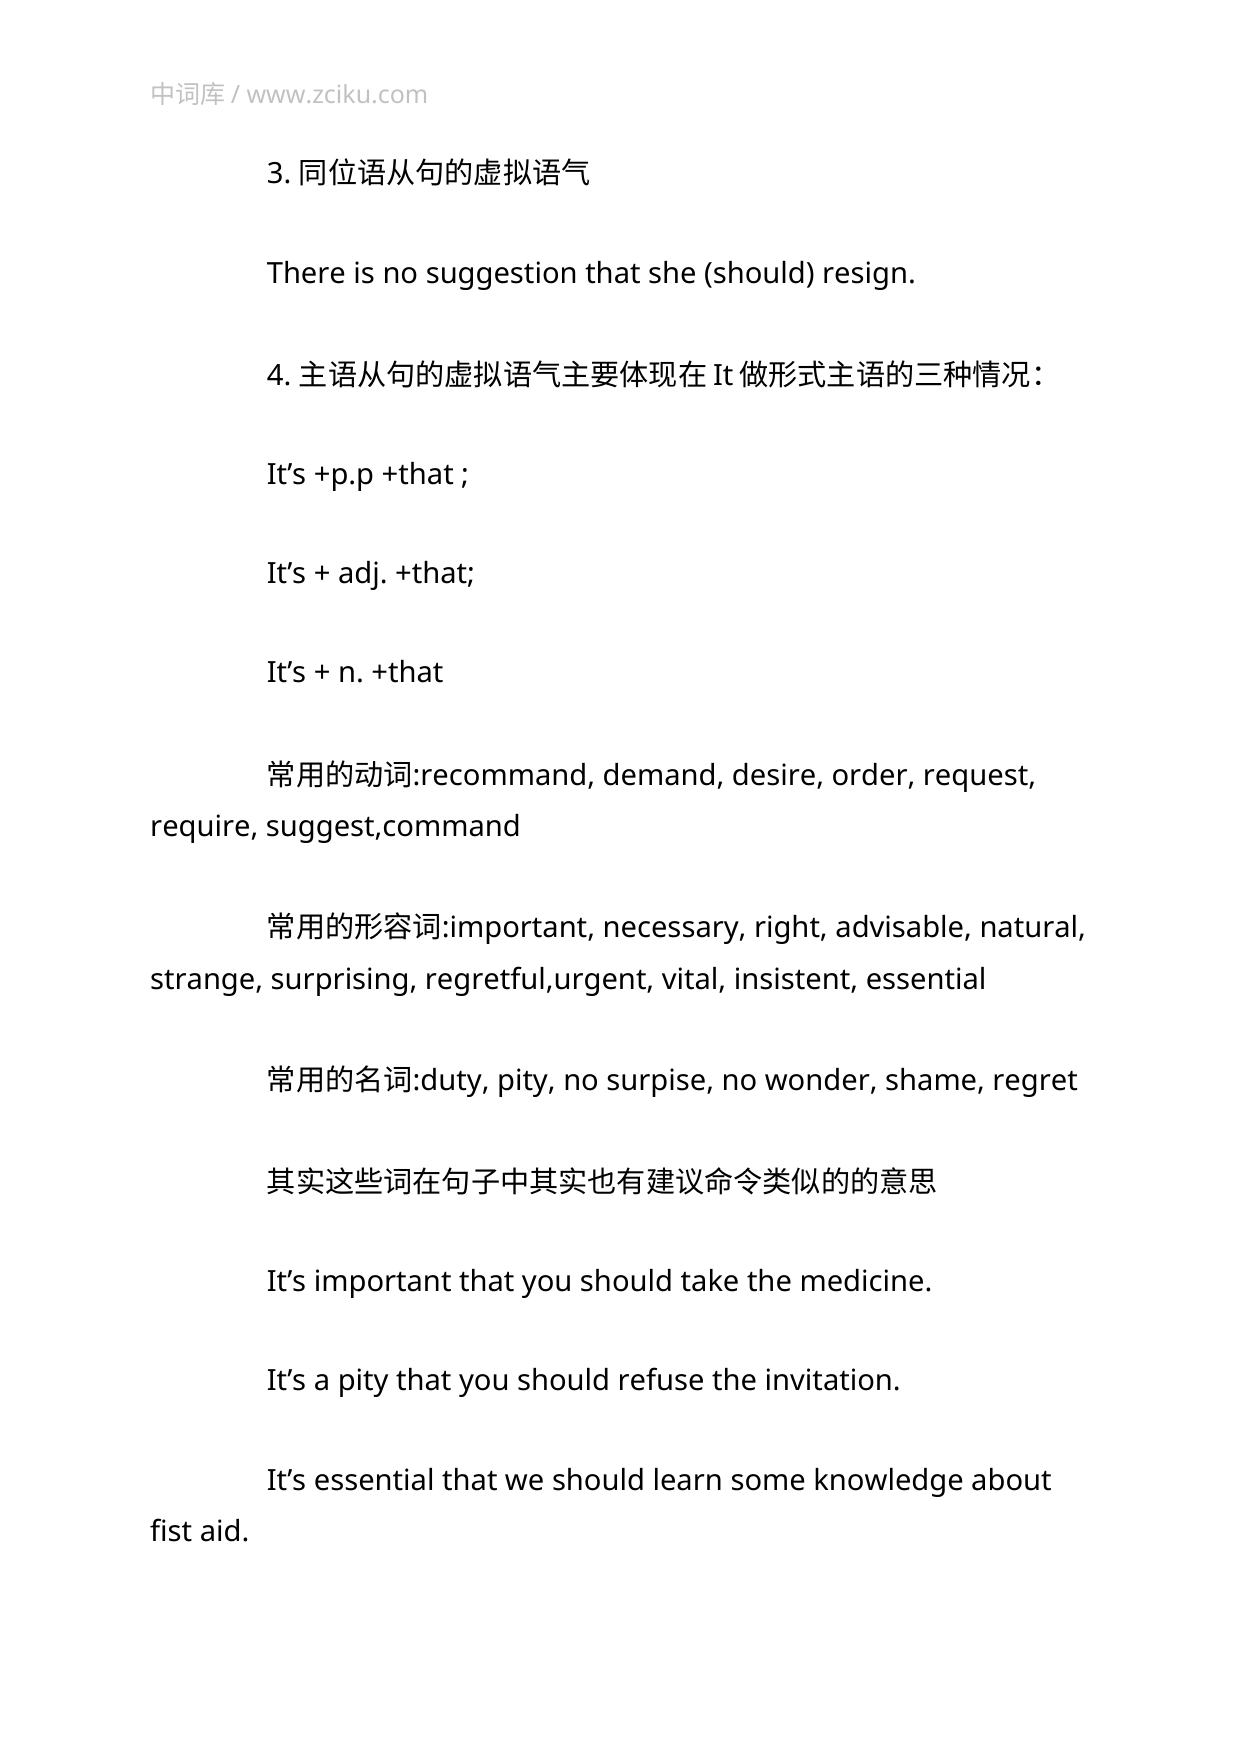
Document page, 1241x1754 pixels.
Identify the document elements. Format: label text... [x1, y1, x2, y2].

text It’s a pity that you should refuse the invitation. [150, 1359, 1090, 1399]
text It’s essential that we should learn some knowledge about fist aid. [150, 1459, 1090, 1550]
text 其实这些词在句子中其实也有建议命令类似的的意思 [150, 1158, 1090, 1201]
text It’s + n. +that [150, 652, 1090, 691]
text 常用的名词:duty, pity, no surpise, no wonder, shame, regret [150, 1056, 1090, 1099]
text 常用的形容词:important, necessary, right, advisable, natural, strange, surprising, regretful,urgent, vital, insistent, essential [150, 904, 1090, 998]
text There is no suggestion that she (should) resign. [150, 252, 1090, 292]
text It’s important that you should take the medicine. [150, 1260, 1090, 1300]
text 常用的动词:recommand, demand, desire, order, request, require, suggest,command [150, 751, 1090, 845]
text 3. 同位语从句的虚拟语气 [150, 150, 1090, 192]
text It’s +p.p +that ; [150, 453, 1090, 493]
text 4. 主语从句的虚拟语气主要体现在It做形式主语的三种情况： [150, 351, 1090, 394]
text It’s + adj. +that; [150, 552, 1090, 592]
